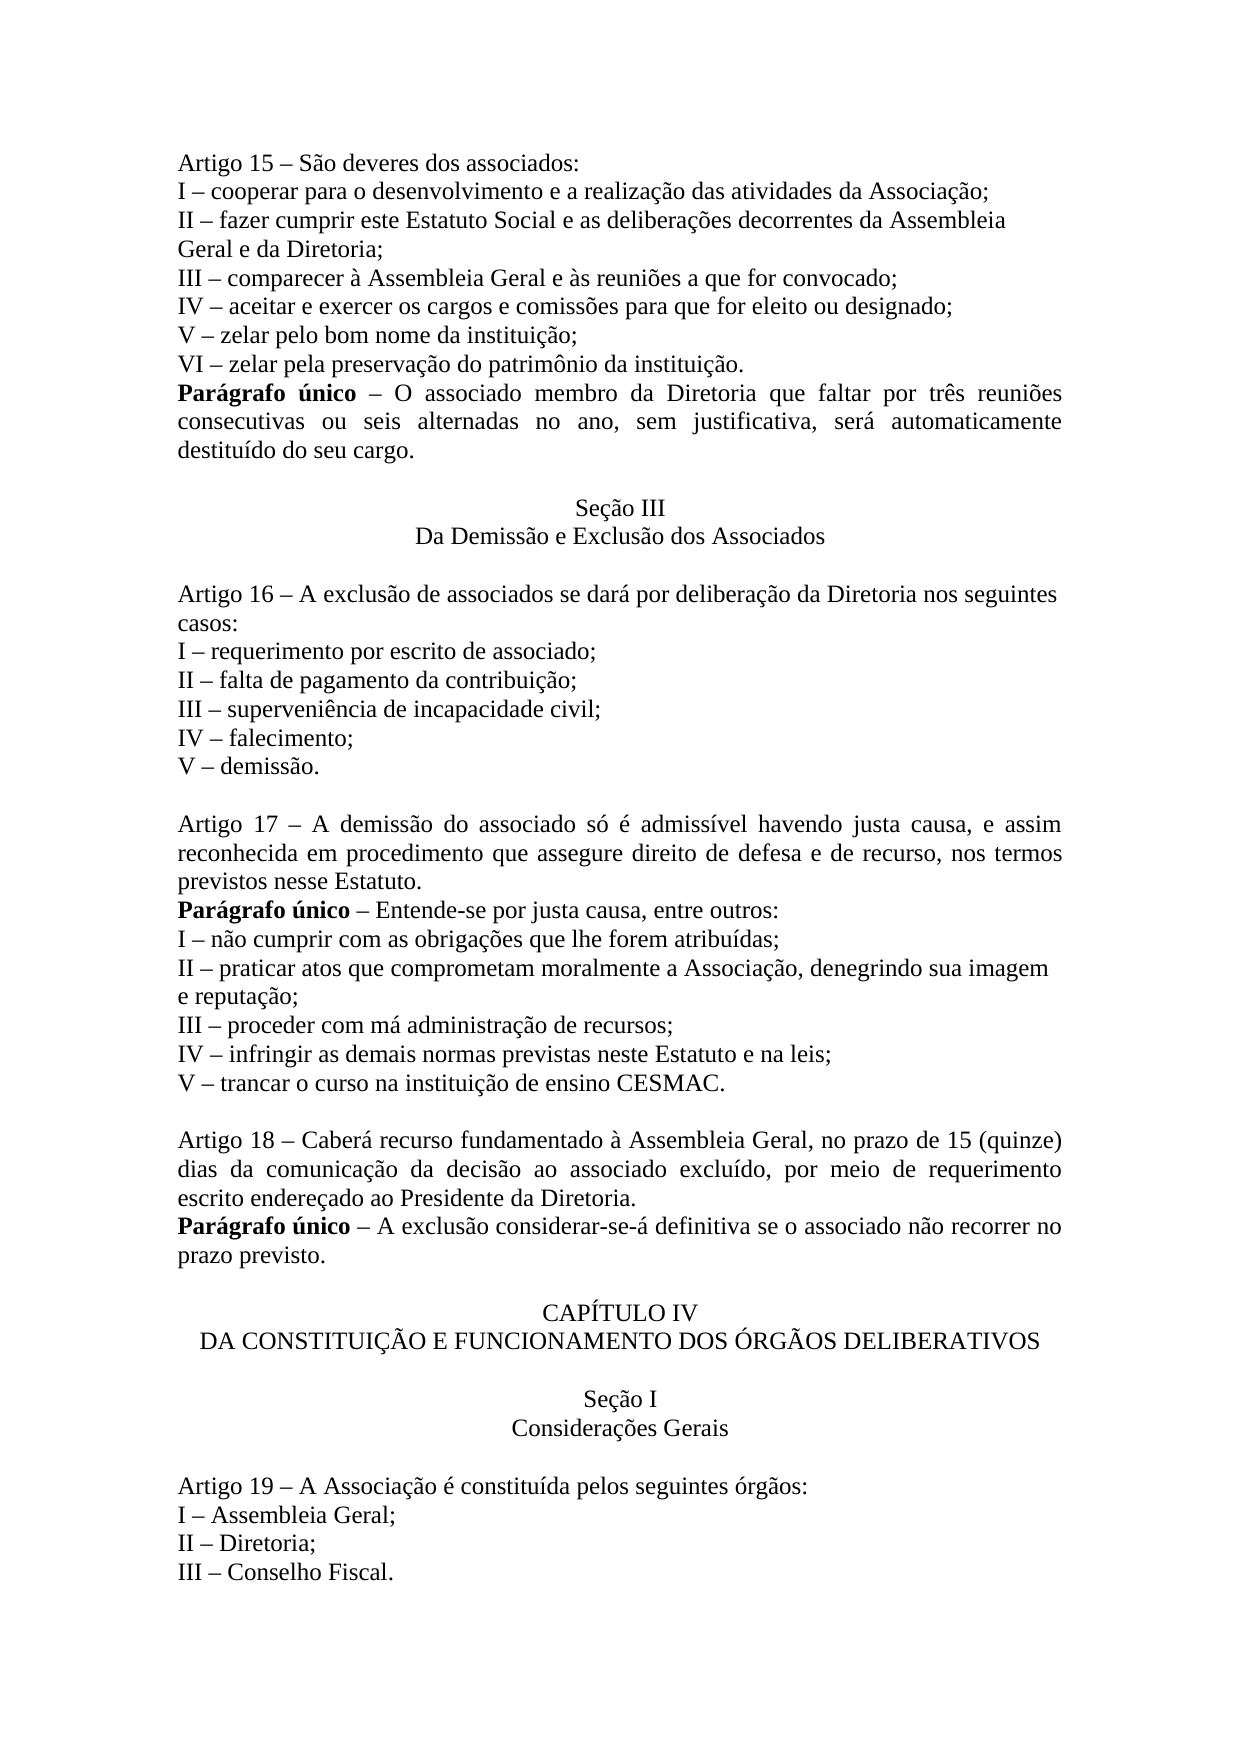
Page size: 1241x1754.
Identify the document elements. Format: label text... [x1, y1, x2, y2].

text Seção I Considerações Gerais [177, 1384, 1063, 1442]
text Artigo 16 – A exclusão de associados se dará por deliberação da Diretoria nos seguintes casos: I – requerimento por escrito de associado; II – falta de pagamento da contribuição; III – superveniência de incapacidade civil; IV – falecimento; V – demissão. [177, 579, 1063, 780]
text Parágrafo único – O associado membro da Diretoria que faltar por três reuniões consecutivas ou seis alternadas no ano, sem justificativa, será automaticamente destituído do seu cargo. [177, 378, 1063, 464]
text Artigo 18 – Caberá recurso fundamentado à Assembleia Geral, no prazo de 15 (quinze) dias da comunicação da decisão ao associado excluído, por meio de requerimento escrito endereçado ao Presidente da Diretoria. [177, 1125, 1063, 1211]
text Artigo 15 – São deveres dos associados: I – cooperar para o desenvolvimento e a realização das atividades da Associação; II – fazer cumprir este Estatuto Social e as deliberações decorrentes da Assembleia Geral e da Diretoria; III – comparecer à Assembleia Geral e às reuniões a que for convocado; IV – aceitar e exercer os cargos e comissões para que for eleito ou designado; V – zelar pelo bom nome da instituição; VI – zelar pela preservação do patrimônio da instituição. [177, 148, 1063, 378]
text Artigo 19 – A Associação é constituída pelos seguintes órgãos: I – Assembleia Geral; II – Diretoria; III – Conselho Fiscal. [177, 1471, 1063, 1586]
text V – trancar o curso na instituição de ensino CESMAC. [177, 1068, 1063, 1096]
text Parágrafo único – A exclusão considerar-se-á definitiva se o associado não recorrer no prazo previsto. [177, 1211, 1063, 1269]
text Seção III Da Demissão e Exclusão dos Associados [177, 493, 1063, 550]
text CAPÍTULO IV DA CONSTITUIÇÃO E FUNCIONAMENTO DOS ÓRGÃOS DELIBERATIVOS [177, 1298, 1063, 1355]
text Artigo 17 – A demissão do associado só é admissível havendo justa causa, e assim reconhecida em procedimento que assegure direito de defesa e de recurso, nos termos previstos nesse Estatuto. [177, 809, 1063, 895]
text Parágrafo único – Entende-se por justa causa, entre outros: I – não cumprir com as obrigações que lhe forem atribuídas; II – praticar atos que comprometam moralmente a Associação, denegrindo sua imagem e reputação; III – proceder com má administração de recursos; IV – infringir as demais normas previstas neste Estatuto e na leis; [177, 895, 1063, 1068]
